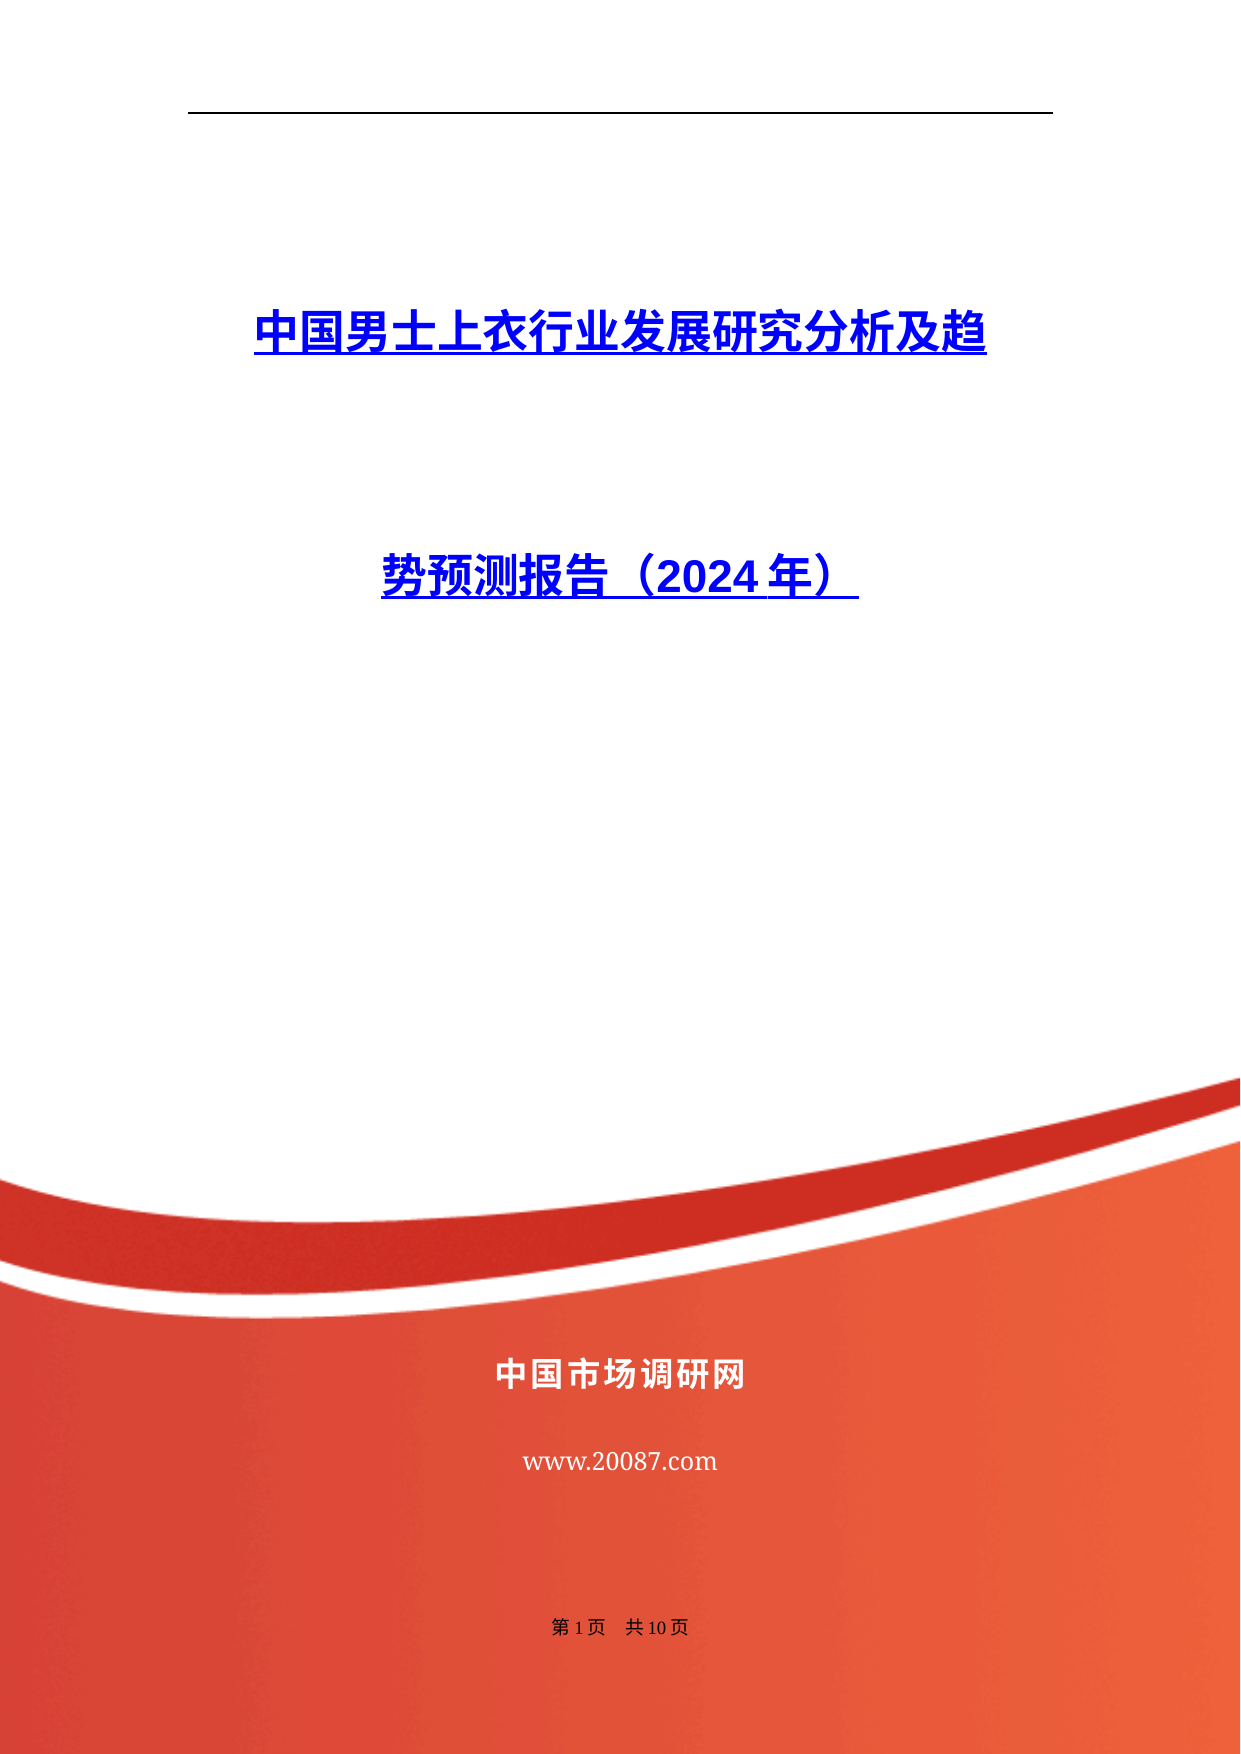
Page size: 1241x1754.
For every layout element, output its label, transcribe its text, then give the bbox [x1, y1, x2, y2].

subtitle 中国市场调研网 [187, 1339, 1053, 1404]
table_header 中国男士上衣行业发展研究分析及趋势预测报告（2024年） [188, 207, 1053, 773]
text www.20087.com [187, 1428, 1053, 1493]
picture [0, 1006, 1241, 1754]
